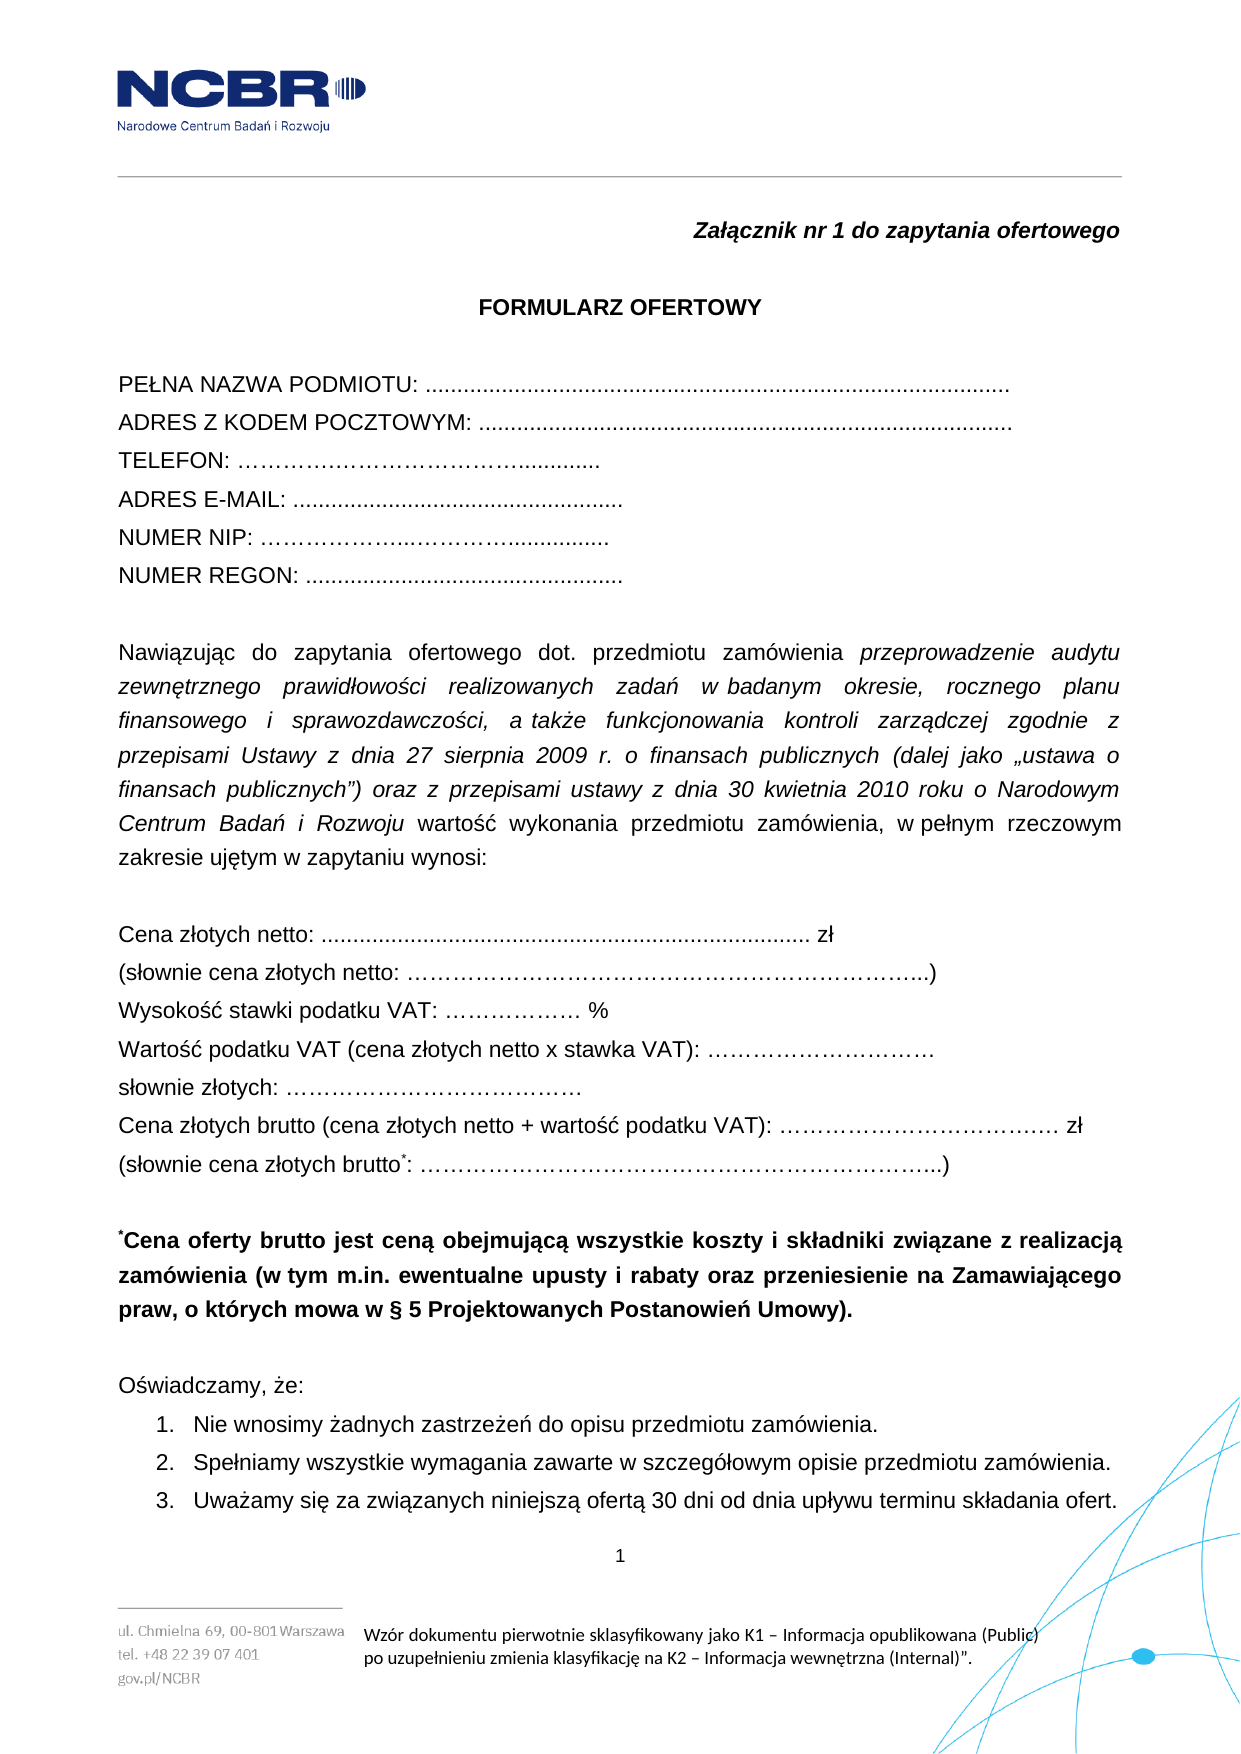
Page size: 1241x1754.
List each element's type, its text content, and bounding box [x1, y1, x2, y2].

text Załącznik nr 1 do zapytania ofertowego [118, 217, 1122, 244]
text (słownie cena złotych brutto*: …………………………………………………………...) [118, 1151, 1124, 1177]
text Cena złotych netto: ............................................................................. zł [118, 921, 1124, 947]
text NUMER REGON: .................................................. [118, 562, 1122, 589]
text słownie złotych: ………………………………… [118, 1074, 1115, 1100]
text PEŁNA NAZWA PODMIOTU: ............................................................................................ [118, 371, 1122, 397]
text (słownie cena złotych netto: …………………………………………………………...) [118, 959, 1124, 985]
list Nie wnosimy żadnych zastrzeżeń do opisu przedmiotu zamówienia. [156, 1411, 1122, 1437]
list Spełniamy wszystkie wymagania zawarte w szczegółowym opisie przedmiotu zamówienia. [156, 1449, 1122, 1475]
text Cena złotych brutto (cena złotych netto + wartość podatku VAT): …………………………….… zł [118, 1112, 1124, 1139]
text TELEFON: ………….……………………............. [118, 447, 1122, 474]
text ADRES E-MAIL: .................................................... [118, 486, 1122, 512]
text FORMULARZ OFERTOWY [118, 294, 1122, 320]
text ADRES Z KODEM POCZTOWYM: .................................................................................... [118, 409, 1122, 435]
picture [0, 0, 1240, 1754]
text Oświadczamy, że: [118, 1372, 1122, 1399]
text Nawiązując do zapytania ofertowego dot. przedmiotu zamówienia przeprowadzenie audytu zewnętrznego prawidłowości realizowanych zadań w badanym okresie, rocznego planu finansowego i sprawozdawczości, a także funkcjonowania kontroli zarządczej zgodnie z przepisami Ustawy z dnia 27 sierpnia 2009 r. o finansach publicznych (dalej jako „ustawa o finansach publicznych”) oraz z przepisami ustawy z dnia 30 kwietnia 2010 roku o Narodowym Centrum Badań i Rozwoju wartość wykonania przedmiotu zamówienia, w pełnym rzeczowym zakresie ujętym w zapytaniu wynosi: [118, 639, 1122, 870]
list Uważamy się za związanych niniejszą ofertą 30 dni od dnia upływu terminu składania ofert. [156, 1487, 1122, 1514]
text NUMER NIP: ………………...…………................ [118, 524, 1122, 550]
text Wysokość stawki podatku VAT: ……………… % [118, 997, 1115, 1024]
text Wartość podatku VAT (cena złotych netto x stawka VAT): ………………………… [118, 1036, 1115, 1062]
text *Cena oferty brutto jest ceną obejmującą wszystkie koszty i składniki związane z realizacją zamówienia (w tym m.in. ewentualne upusty i rabaty oraz przeniesienie na Zamawiającego praw, o których mowa w § 5 Projektowanych Postanowień Umowy). [118, 1227, 1122, 1322]
